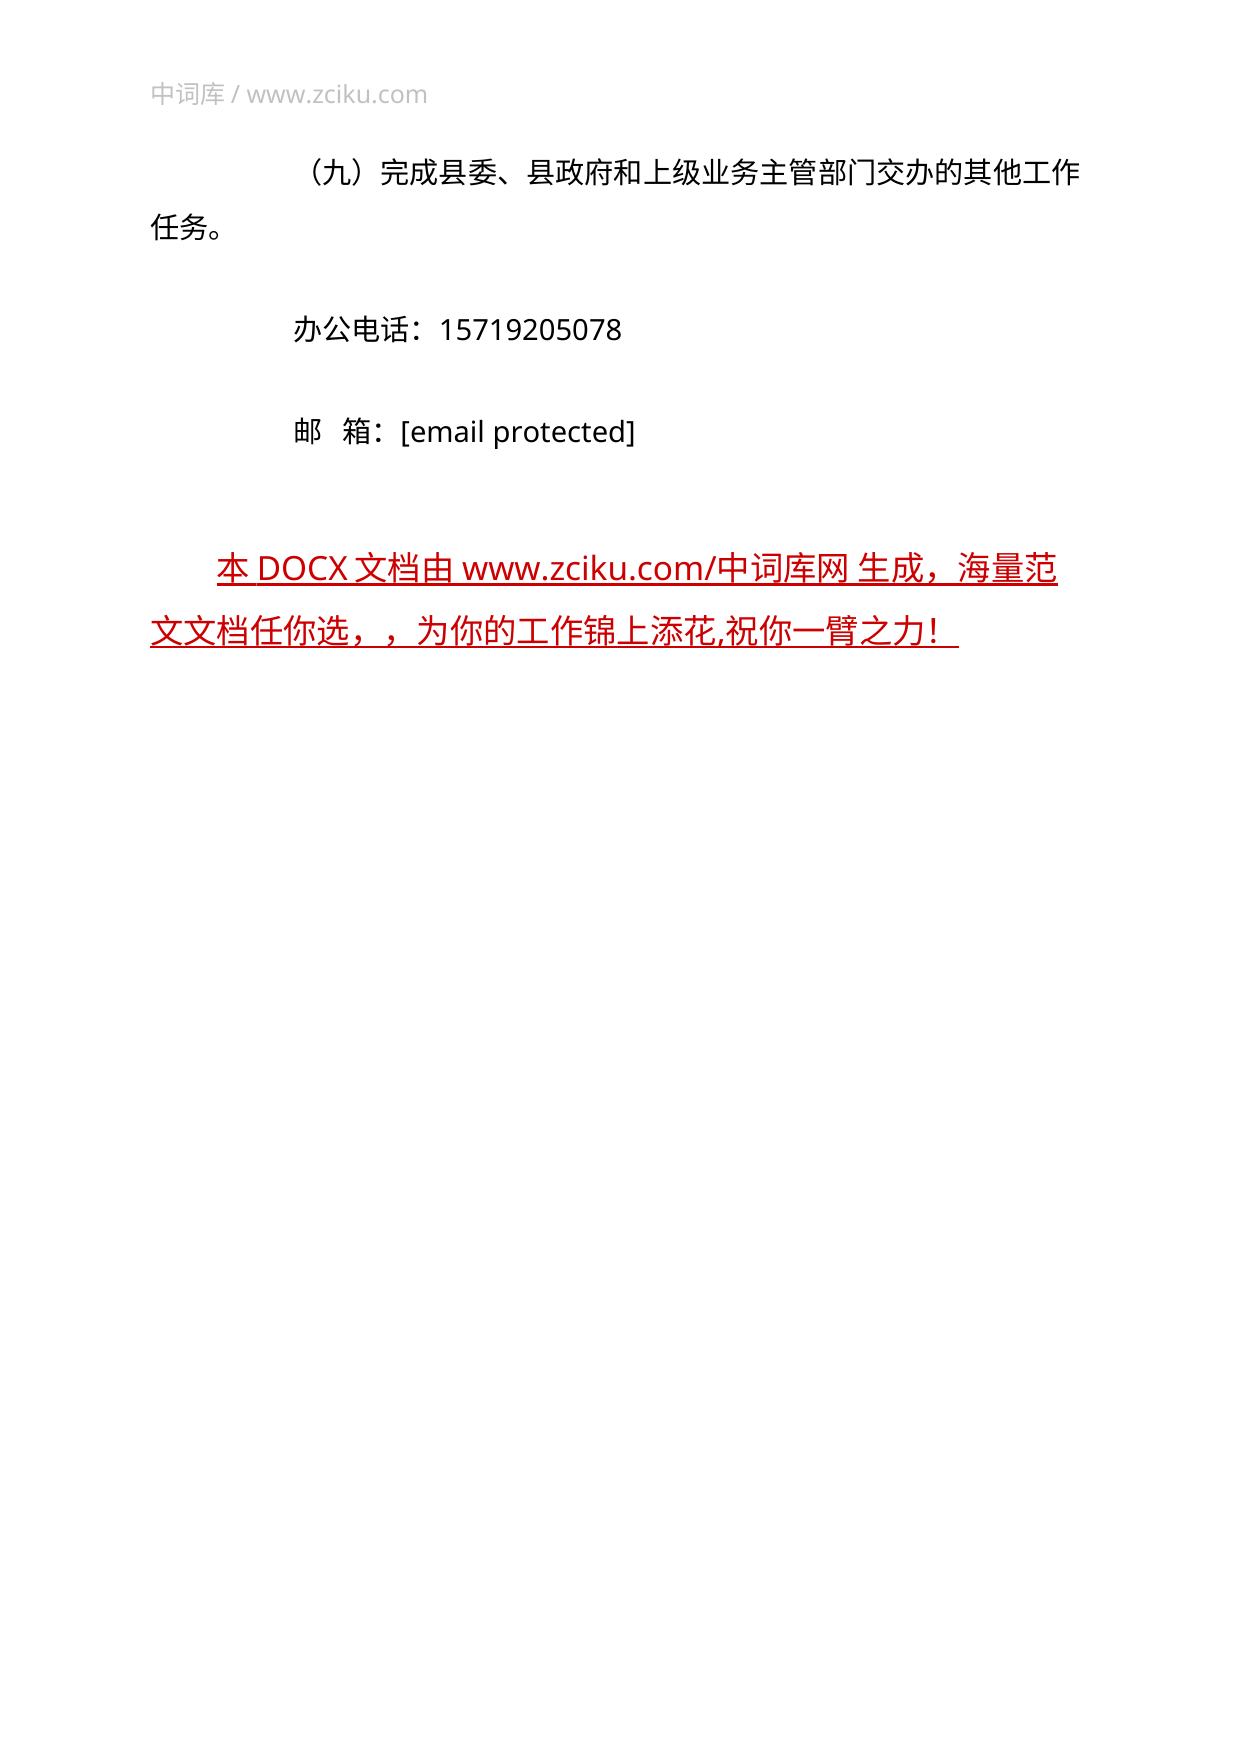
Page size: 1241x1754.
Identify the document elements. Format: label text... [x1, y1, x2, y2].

text 办公电话：15719205078 [150, 307, 1090, 349]
text 邮 箱：[email protected] [150, 409, 1090, 451]
text 本DOCX文档由 www.zciku.com/中词库网 生成，海量范文文档任你选，，为你的工作锦上添花,祝你一臂之力！ [150, 542, 1090, 653]
text （九）完成县委、县政府和上级业务主管部门交办的其他工作任务。 [150, 150, 1090, 247]
